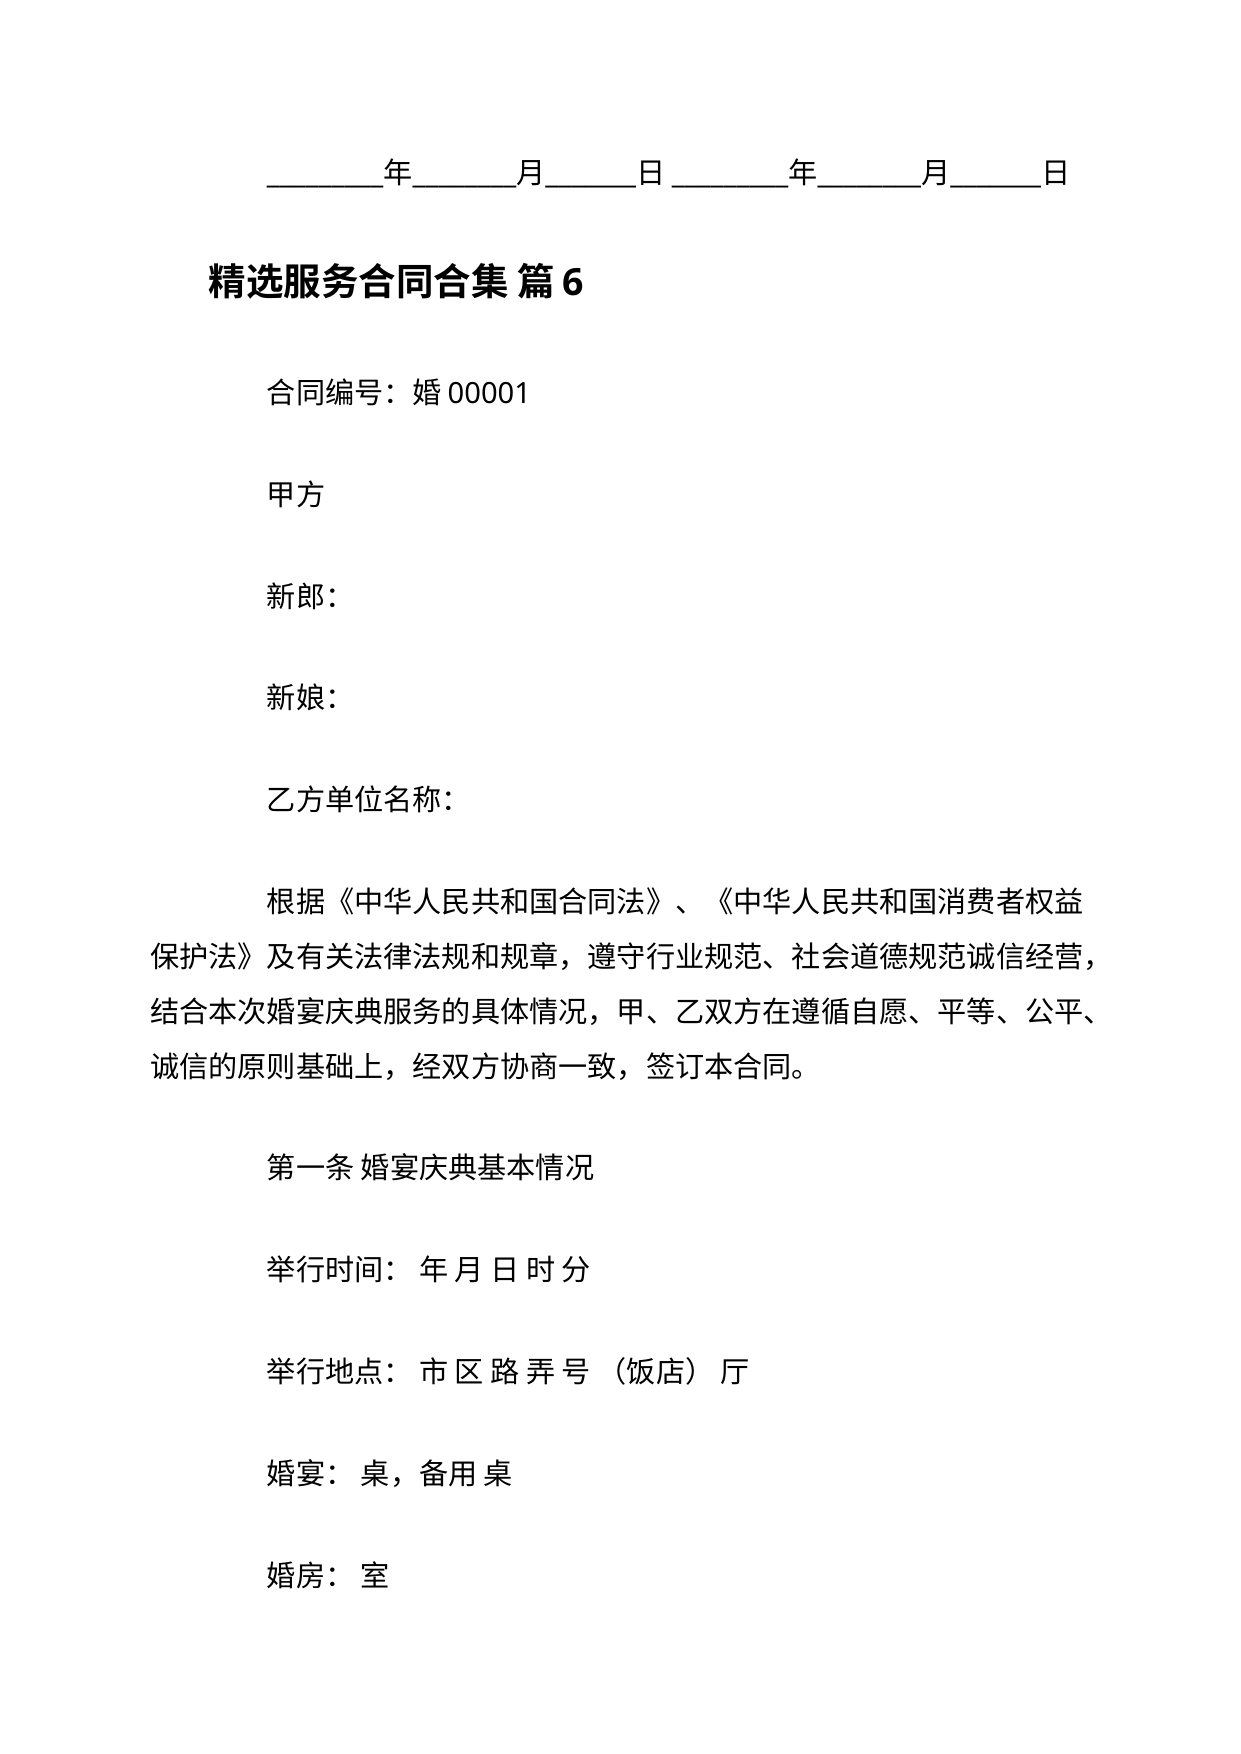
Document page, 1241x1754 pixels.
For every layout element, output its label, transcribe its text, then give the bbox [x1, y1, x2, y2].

text 乙方单位名称： [150, 777, 1090, 819]
text 新娘： [150, 675, 1090, 717]
text 婚宴： 桌，备用 桌 [150, 1450, 1090, 1493]
text 新郎： [150, 573, 1090, 616]
text 根据《中华人民共和国合同法》、《中华人民共和国消费者权益保护法》及有关法律法规和规章，遵守行业规范、社会道德规范诚信经营，结合本次婚宴庆典服务的具体情况，甲、乙双方在遵循自愿、平等、公平、诚信的原则基础上，经双方协商一致，签订本合同。 [150, 879, 1090, 1086]
text 第一条 婚宴庆典基本情况 [150, 1145, 1090, 1187]
text 甲方 [150, 472, 1090, 514]
text 合同编号：婚00001 [150, 369, 1090, 412]
text 举行地点： 市 区 路 弄 号 （饭店） 厅 [150, 1349, 1090, 1391]
text 婚房： 室 [150, 1552, 1090, 1594]
text 举行时间： 年 月 日 时 分 [150, 1247, 1090, 1289]
text _________年________月_______日 _________年________月_______日 [150, 150, 1090, 192]
text 精选服务合同合集 篇6 [150, 252, 1090, 306]
